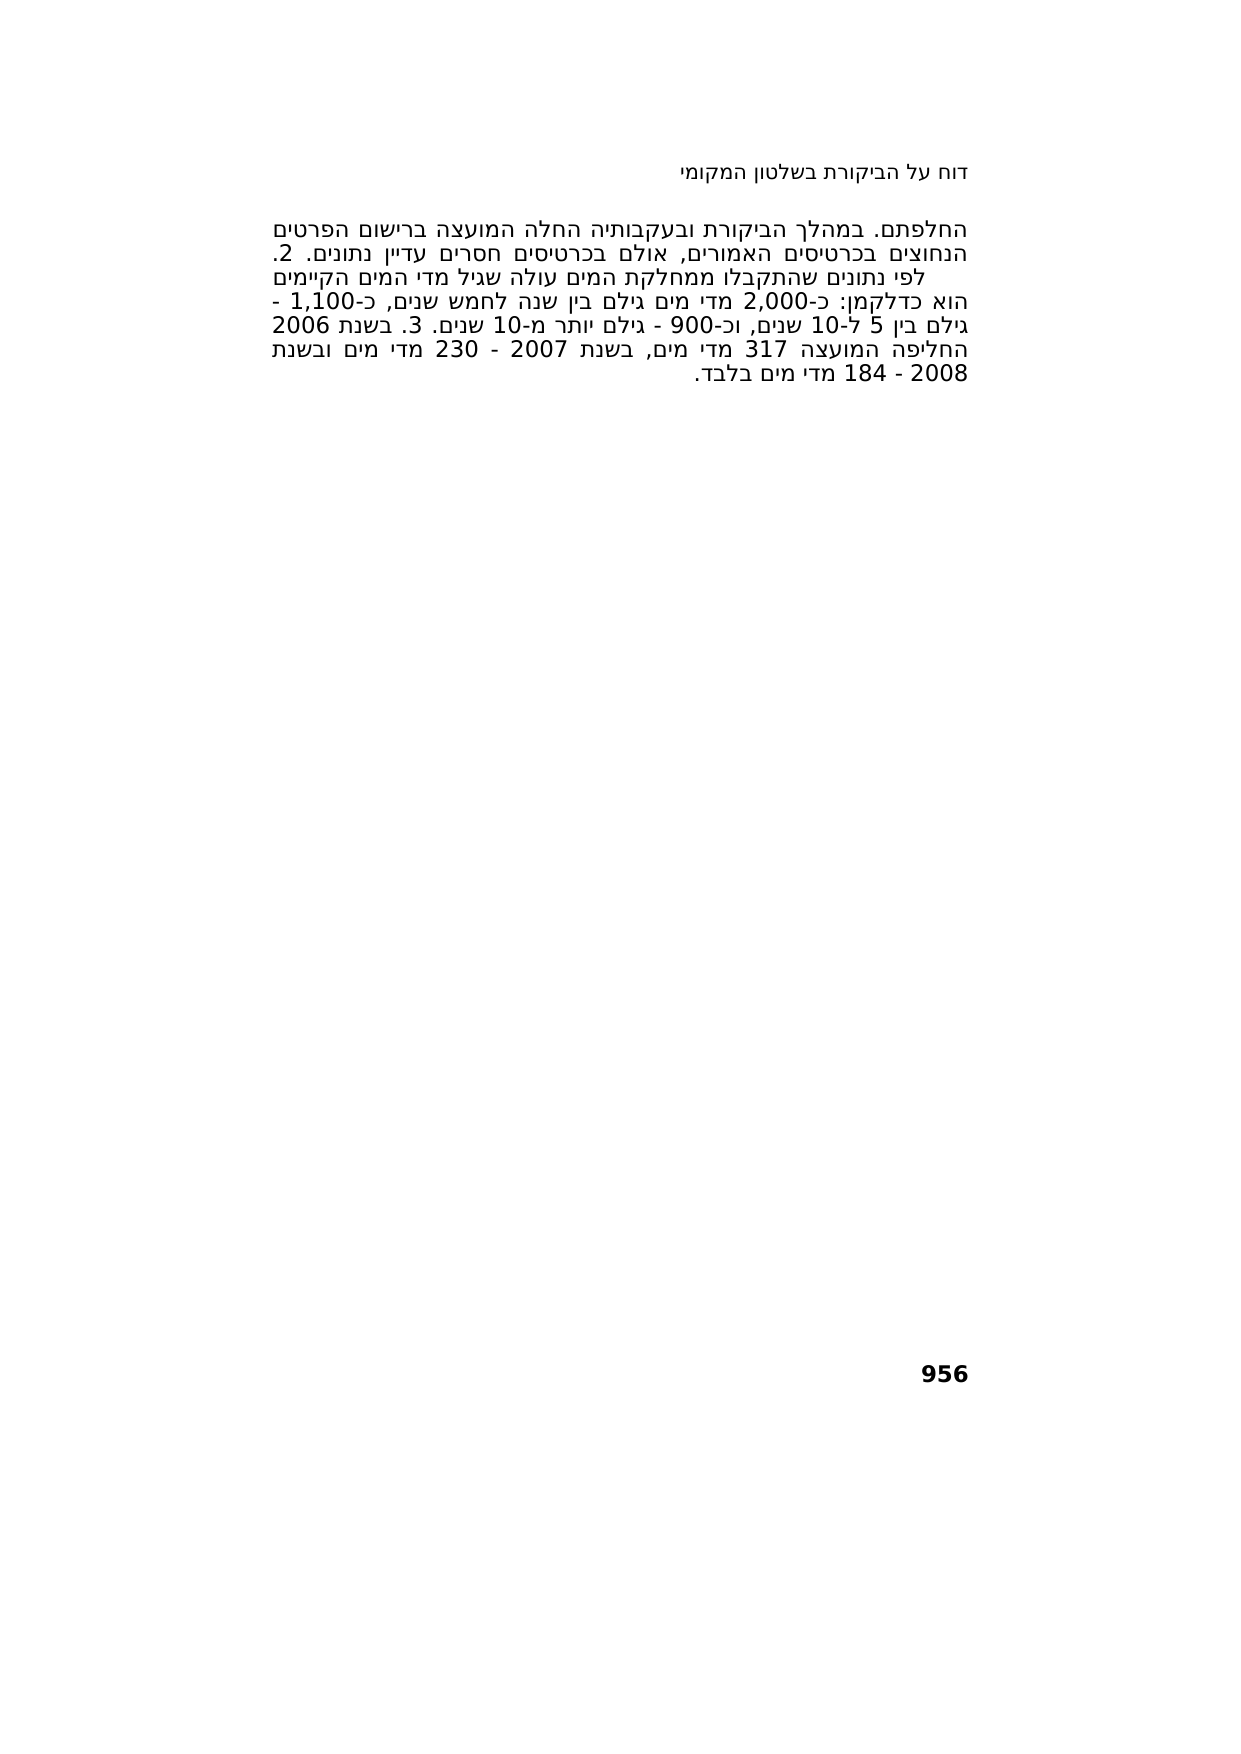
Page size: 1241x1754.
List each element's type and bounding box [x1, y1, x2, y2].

text [272, 218, 968, 386]
